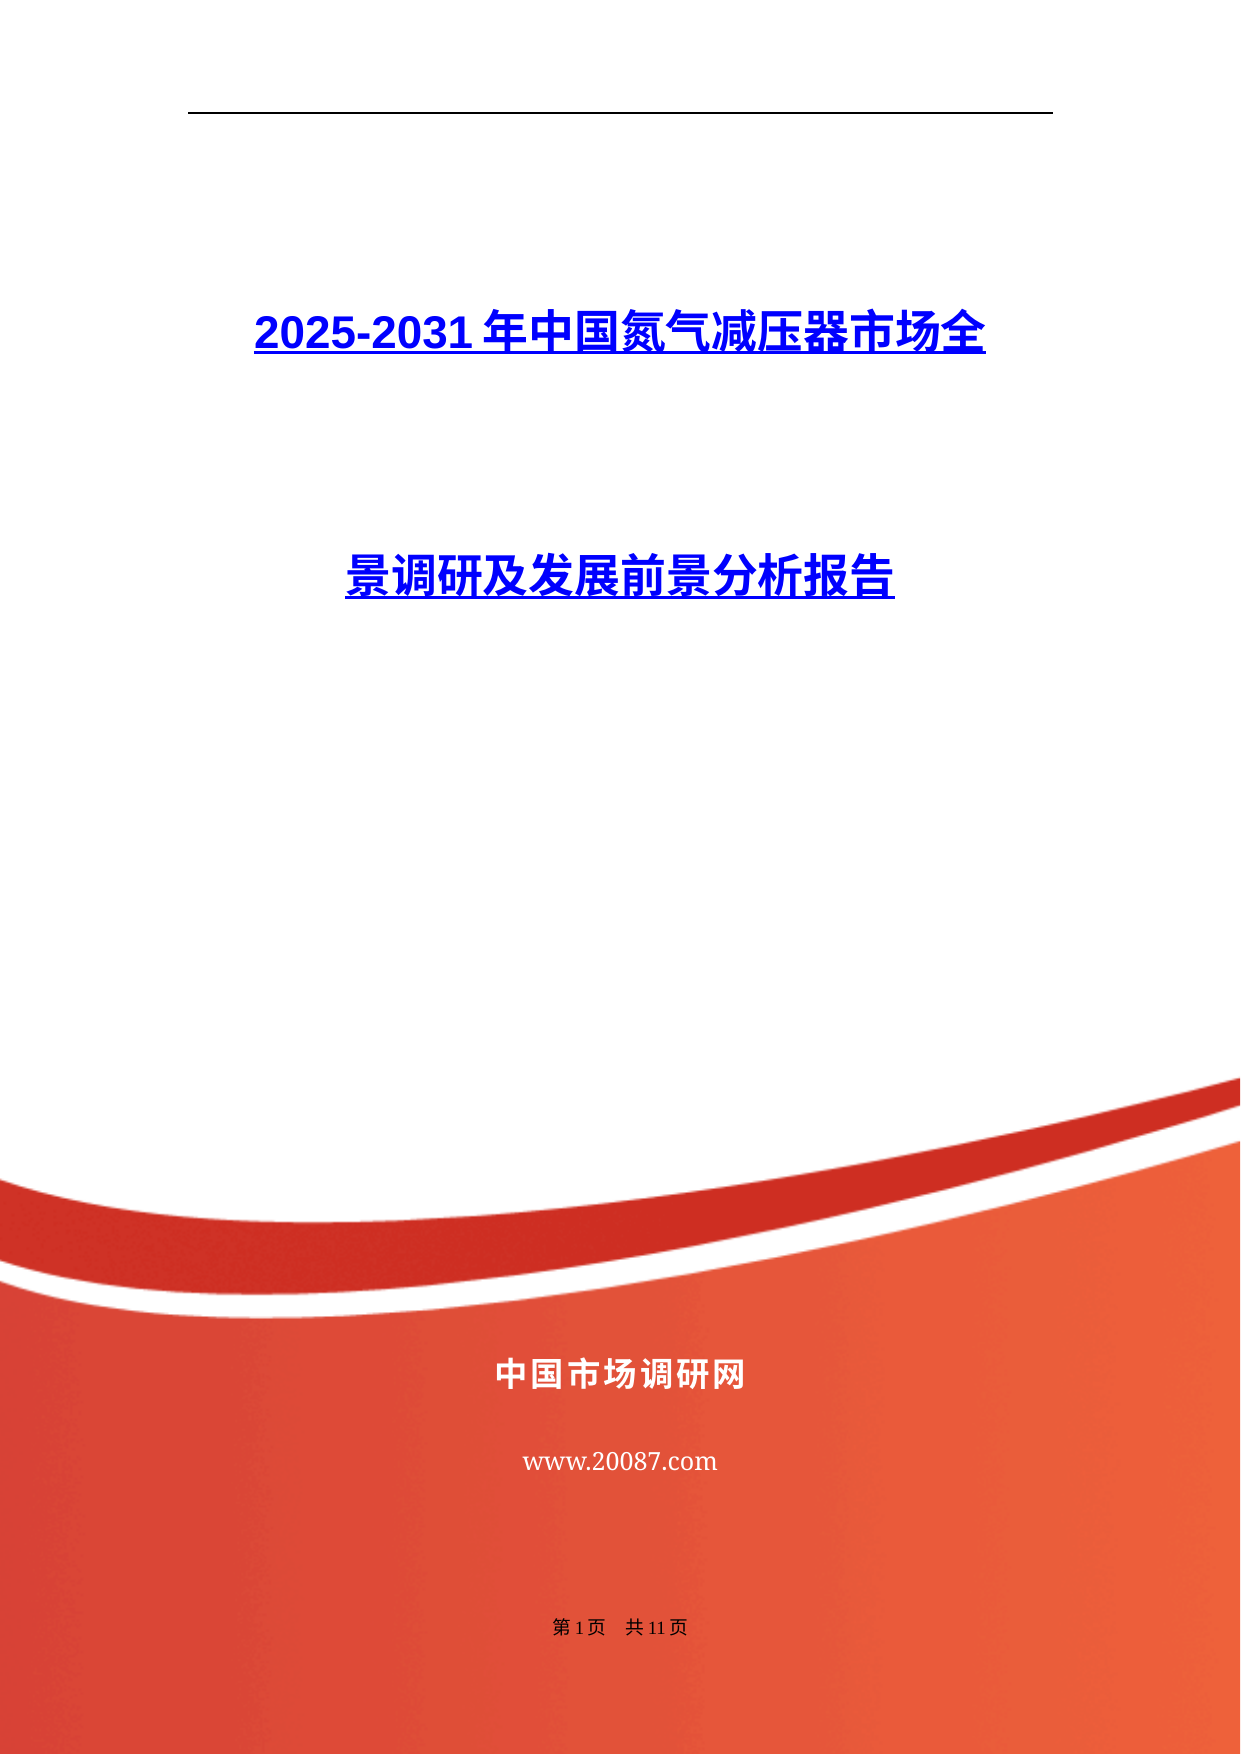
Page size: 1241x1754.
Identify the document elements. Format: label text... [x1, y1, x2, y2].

text www.20087.com [187, 1428, 1053, 1493]
subtitle 中国市场调研网 [187, 1339, 1053, 1404]
table_header 2025-2031年中国氮气减压器市场全景调研及发展前景分析报告 [188, 207, 1053, 773]
picture [0, 1006, 1241, 1754]
